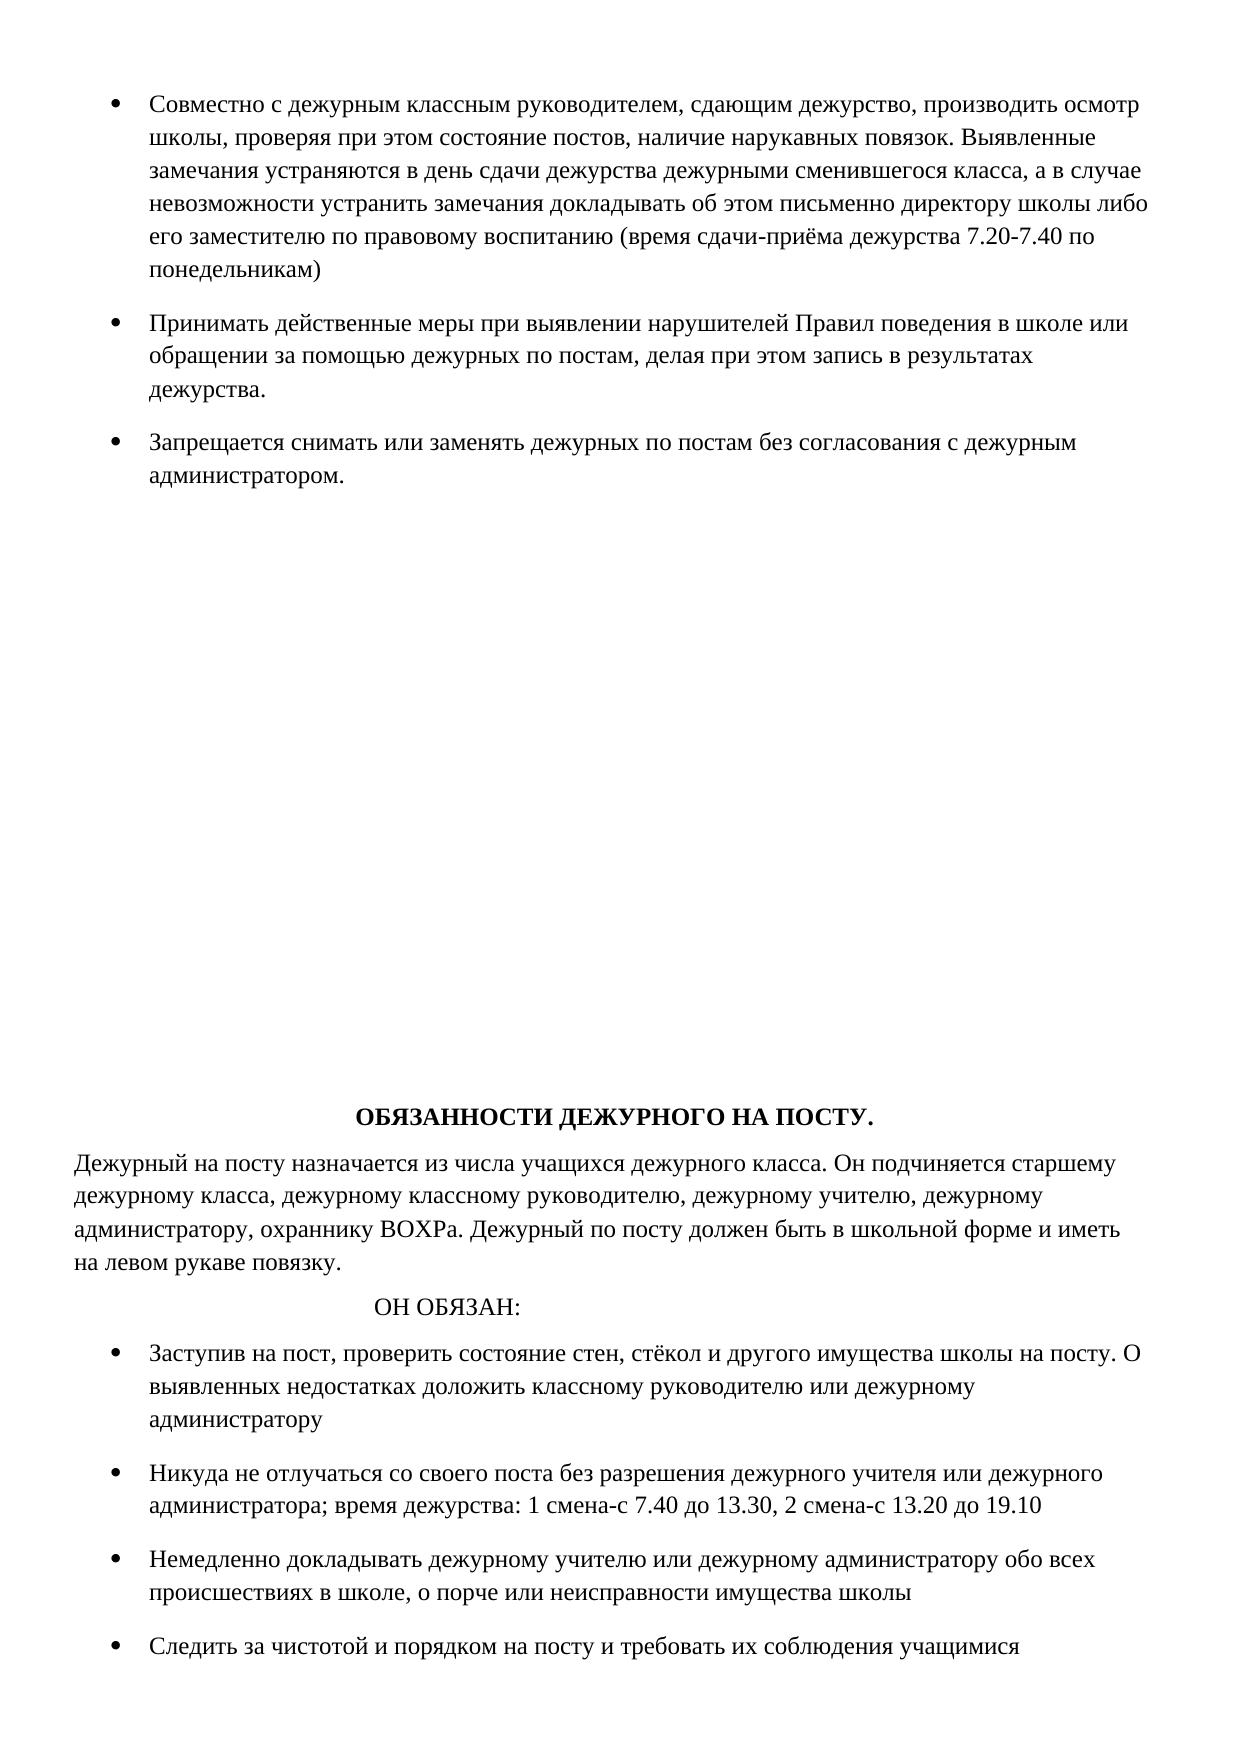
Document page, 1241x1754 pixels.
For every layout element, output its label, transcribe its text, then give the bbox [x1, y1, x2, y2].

list Никуда не отлучаться со своего поста без разрешения дежурного учителя или дежурного администратора; время дежурства: 1 смена-с 7.40 до 13.30, 2 смена-с 13.20 до 19.10 [111, 1458, 1152, 1519]
text Дежурный на посту назначается из числа учащихся дежурного класса. Он подчиняется старшему дежурному класса, дежурному классному руководителю, дежурному учителю, дежурному администратору, охраннику ВОХРа. Дежурный по посту должен быть в школьной форме и иметь на левом рукаве повязку. [74, 1148, 1152, 1275]
list Принимать действенные меры при выявлении нарушителей Правил поведения в школе или обращении за помощью дежурных по постам, делая при этом запись в результатах дежурства. [111, 308, 1152, 402]
text ОН ОБЯЗАН: [74, 1292, 1152, 1321]
text ОБЯЗАННОСТИ ДЕЖУРНОГО НА ПОСТУ. [74, 1102, 1152, 1131]
list Заступив на пост, проверить состояние стен, стёкол и другого имущества школы на посту. О выявленных недостатках доложить классному руководителю или дежурному администратору [111, 1338, 1152, 1432]
list Совместно с дежурным классным руководителем, сдающим дежурство, производить осмотр школы, проверяя при этом состояние постов, наличие нарукавных повязок. Выявленные замечания устраняются в день сдачи дежурства дежурными сменившегося класса, а в случае невозможности устранить замечания докладывать об этом письменно директору школы либо его заместителю по правовому воспитанию (время сдачи-приёма дежурства 7.20-7.40 по понедельникам) [111, 89, 1152, 282]
list Следить за чистотой и порядком на посту и требовать их соблюдения учащимися [111, 1631, 1152, 1660]
list Запрещается снимать или заменять дежурных по постам без согласования с дежурным администратором. [111, 427, 1152, 489]
list Немедленно докладывать дежурному учителю или дежурному администратору обо всех происшествиях в школе, о порче или неисправности имущества школы [111, 1544, 1152, 1606]
